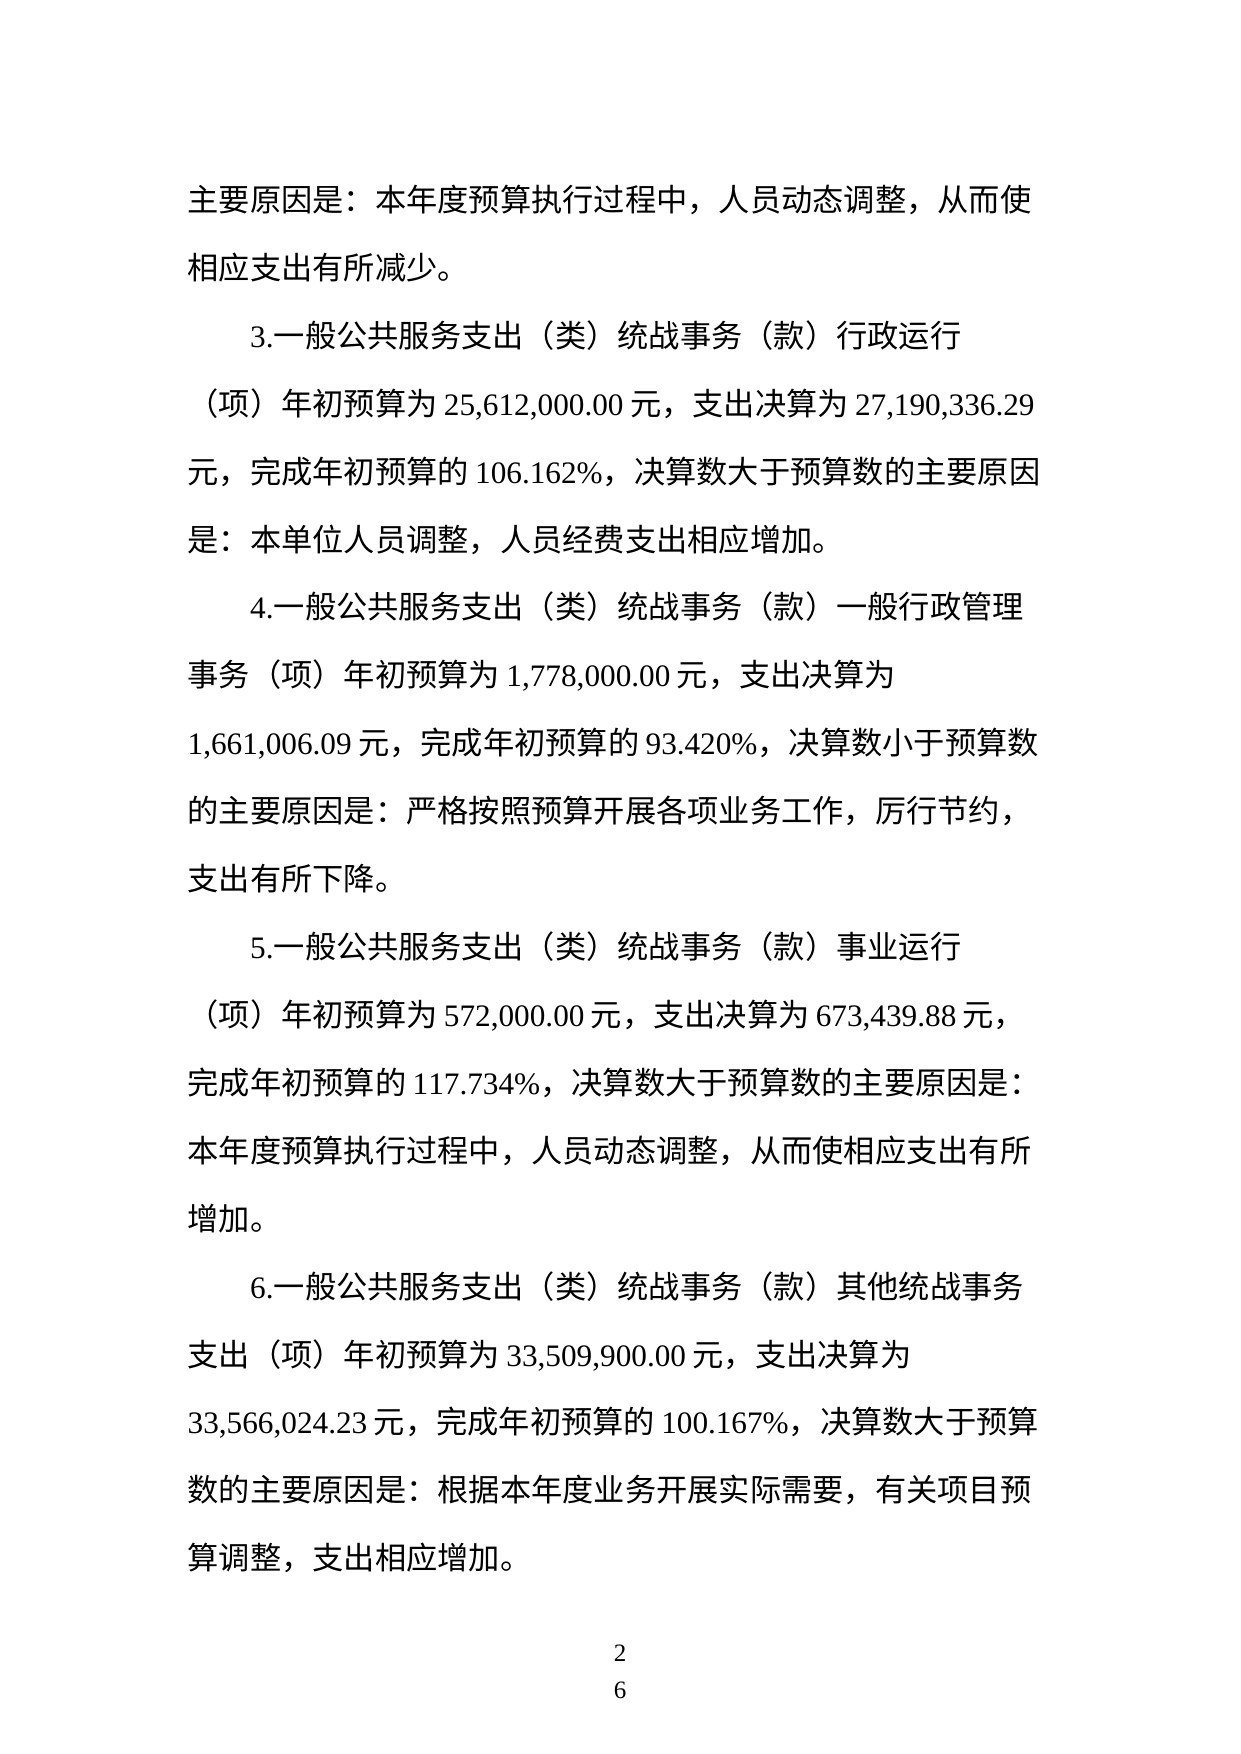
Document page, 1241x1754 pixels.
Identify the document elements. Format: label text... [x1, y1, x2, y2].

text 5.一般公共服务支出（类）统战事务（款）事业运行（项）年初预算为572,000.00元，支出决算为673,439.88元，完成年初预算的117.734%，决算数大于预算数的主要原因是：本年度预算执行过程中，人员动态调整，从而使相应支出有所增加。 [187, 911, 1053, 1251]
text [187, 164, 1053, 300]
text 6.一般公共服务支出（类）统战事务（款）其他统战事务支出（项）年初预算为33,509,900.00元，支出决算为33,566,024.23元，完成年初预算的100.167%，决算数大于预算数的主要原因是：根据本年度业务开展实际需要，有关项目预算调整，支出相应增加。 [187, 1251, 1053, 1590]
text 4.一般公共服务支出（类）统战事务（款）一般行政管理事务（项）年初预算为1,778,000.00元，支出决算为1,661,006.09元，完成年初预算的93.420%，决算数小于预算数的主要原因是：严格按照预算开展各项业务工作，厉行节约，支出有所下降。 [187, 571, 1053, 911]
text 3.一般公共服务支出（类）统战事务（款）行政运行（项）年初预算为25,612,000.00元，支出决算为27,190,336.29元，完成年初预算的106.162%，决算数大于预算数的主要原因是：本单位人员调整，人员经费支出相应增加。 [187, 300, 1053, 571]
